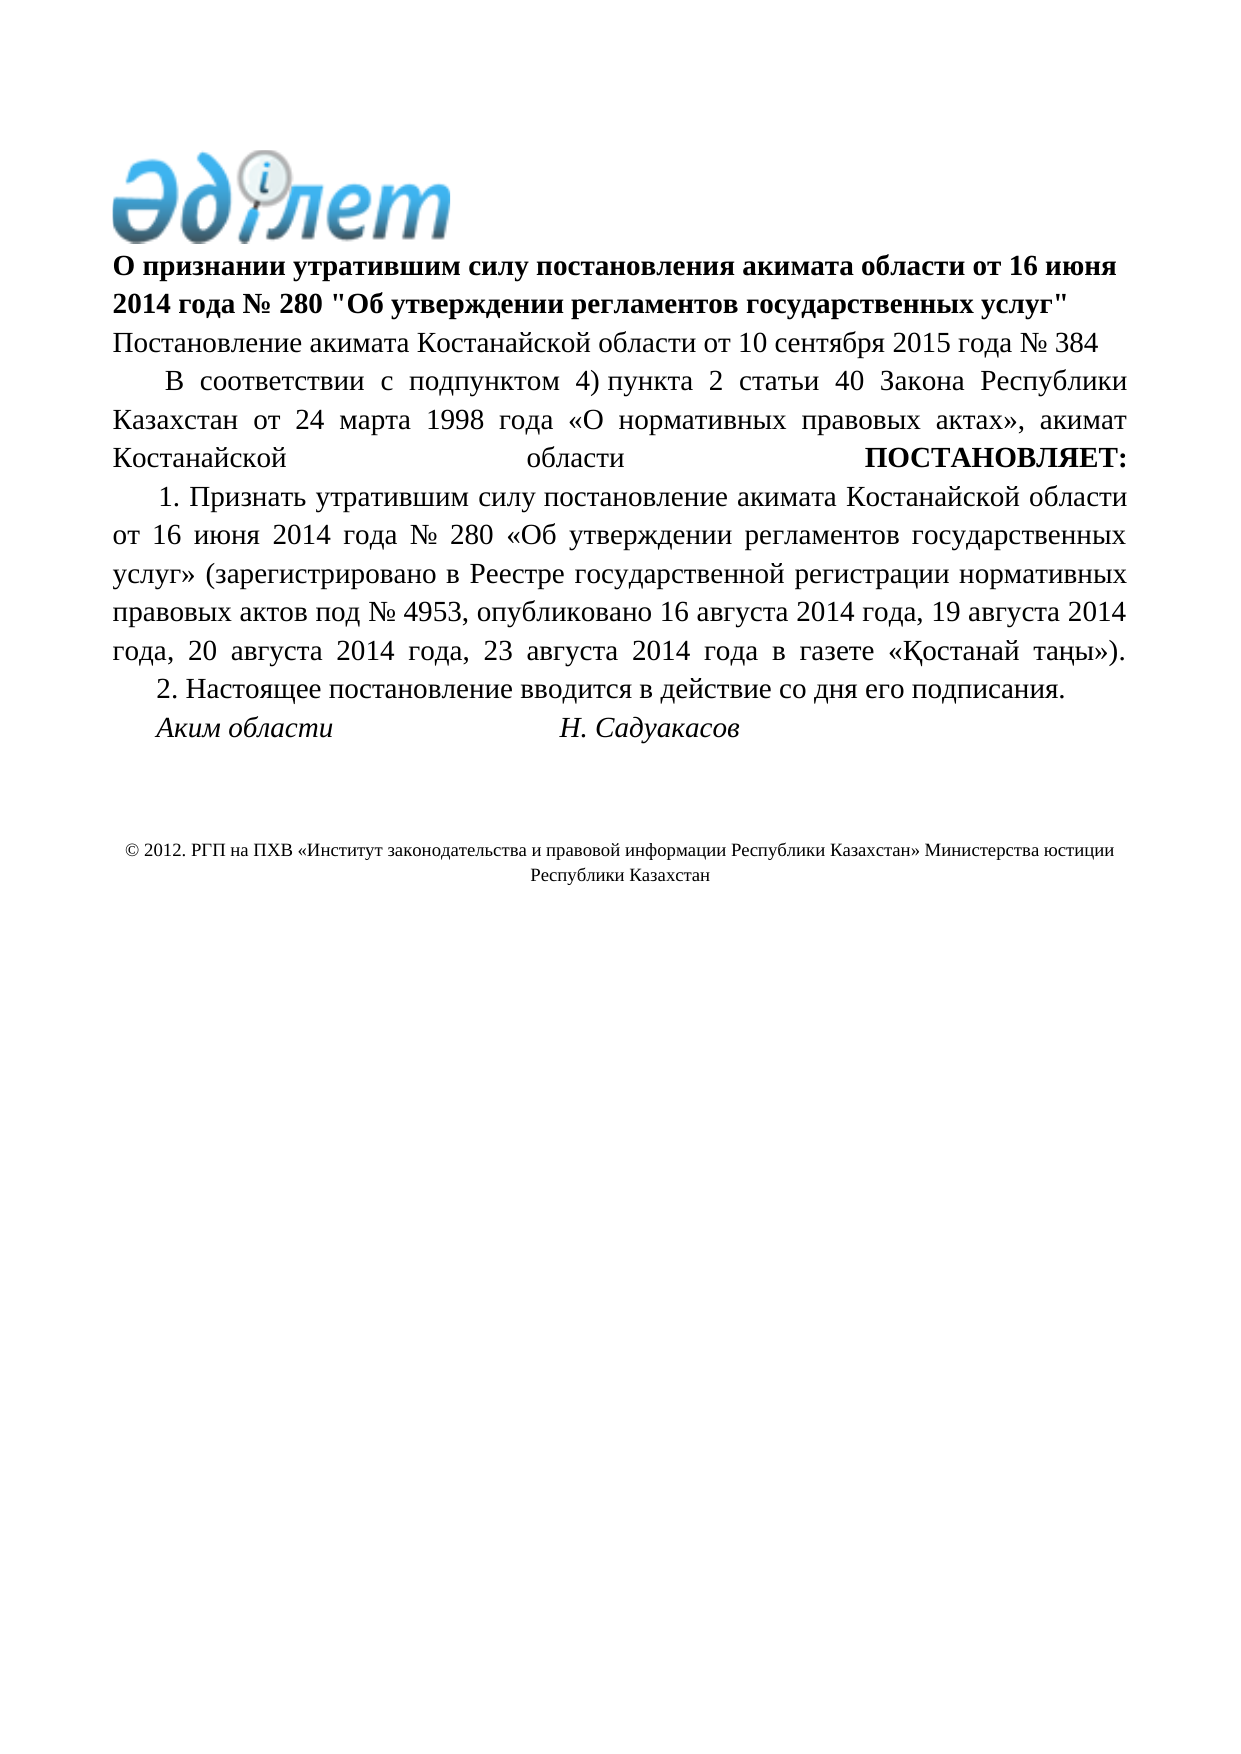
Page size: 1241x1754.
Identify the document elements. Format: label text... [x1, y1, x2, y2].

text Аким области Н. Садуакасов [112, 710, 1128, 744]
text © 2012. РГП на ПХВ «Институт законодательства и правовой информации Республики Казахстан» Министерства юстиции Республики Казахстан [112, 839, 1128, 886]
picture [112, 150, 451, 244]
text В соответствии с подпунктом 4) пункта 2 статьи 40 Закона Республики Казахстан от 24 марта 1998 года «О нормативных правовых актах», акимат Костанайской области ПОСТАНОВЛЯЕТ: 1. Признать утратившим силу постановление акимата Костанайской области от 16 июня 2014 года № 280 «Об утверждении регламентов государственных услуг» (зарегистрировано в Реестре государственной регистрации нормативных правовых актов под № 4953, опубликовано 16 августа 2014 года, 19 августа 2014 года, 20 августа 2014 года, 23 августа 2014 года в газете «Қостанай таңы»). 2. Настоящее постановление вводится в действие со дня его подписания. [112, 363, 1128, 705]
text О признании утратившим силу постановления акимата области от 16 июня 2014 года № 280 "Об утверждении регламентов государственных услуг" [112, 248, 1128, 320]
text Постановление акимата Костанайской области от 10 сентября 2015 года № 384 [112, 325, 1128, 358]
